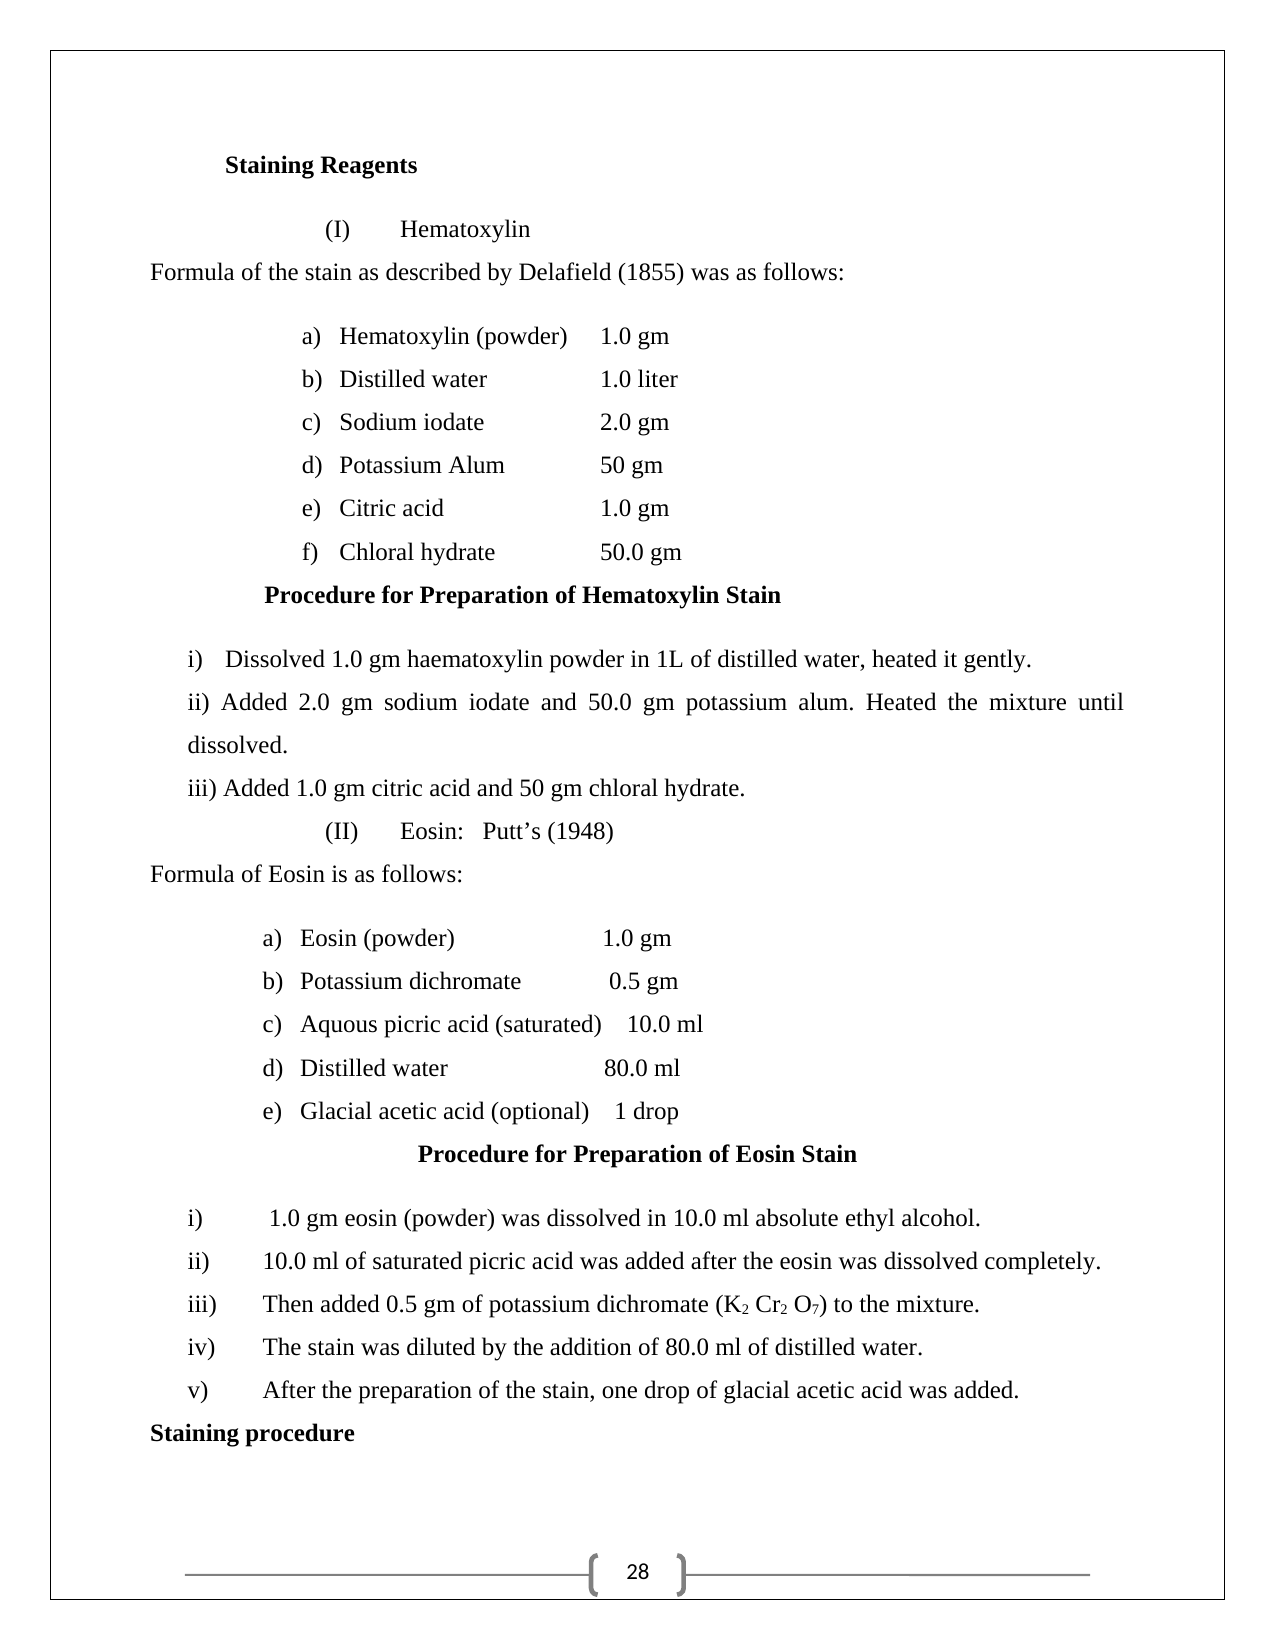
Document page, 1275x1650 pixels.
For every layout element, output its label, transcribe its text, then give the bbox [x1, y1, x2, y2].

list Distilled water 1.0 liter [302, 364, 1125, 393]
list Eosin (powder) 1.0 gm [262, 923, 1125, 952]
list Dissolved 1.0 gm haematoxylin powder in 1L of distilled water, heated it gently. [187, 644, 1125, 672]
list The stain was diluted by the addition of 80.0 ml of distilled water. [187, 1332, 1125, 1361]
list Then added 0.5 gm of potassium dichromate (K2 Cr2 O7) to the mixture. [187, 1289, 1125, 1318]
list Citric acid 1.0 gm [302, 493, 1125, 522]
list After the preparation of the stain, one drop of glacial acetic acid was added. [187, 1375, 1125, 1404]
list Eosin: Putt’s (1948) [325, 816, 1125, 845]
list Potassium dichromate 0.5 gm [262, 966, 1125, 995]
text Formula of Eosin is as follows: [150, 859, 1125, 888]
list Glacial acetic acid (optional) 1 drop [262, 1096, 1125, 1124]
list Distilled water 80.0 ml [262, 1053, 1125, 1081]
text Formula of the stain as described by Delafield (1855) was as follows: [150, 257, 1125, 286]
list 1.0 gm eosin (powder) was dissolved in 10.0 ml absolute ethyl alcohol. [187, 1203, 1125, 1232]
list Sodium iodate 2.0 gm [302, 407, 1125, 436]
list Hematoxylin (powder) 1.0 gm [302, 321, 1125, 350]
list 10.0 ml of saturated picric acid was added after the eosin was dissolved completely. [187, 1246, 1125, 1275]
list Hematoxylin [325, 214, 1125, 243]
text Procedure for Preparation of Hematoxylin Stain [264, 580, 1125, 608]
text Staining Reagents [150, 150, 1125, 179]
text Staining procedure [150, 1418, 1125, 1447]
text iii) Added 1.0 gm citric acid and 50 gm chloral hydrate. [187, 773, 1125, 802]
list Potassium Alum 50 gm [302, 450, 1125, 479]
list Aquous picric acid (saturated) 10.0 ml [262, 1009, 1125, 1038]
text Procedure for Preparation of Eosin Stain [150, 1139, 1125, 1168]
list Chloral hydrate 50.0 gm [302, 537, 1125, 565]
text ii) Added 2.0 gm sodium iodate and 50.0 gm potassium alum. Heated the mixture until dissolved. [187, 687, 1125, 759]
